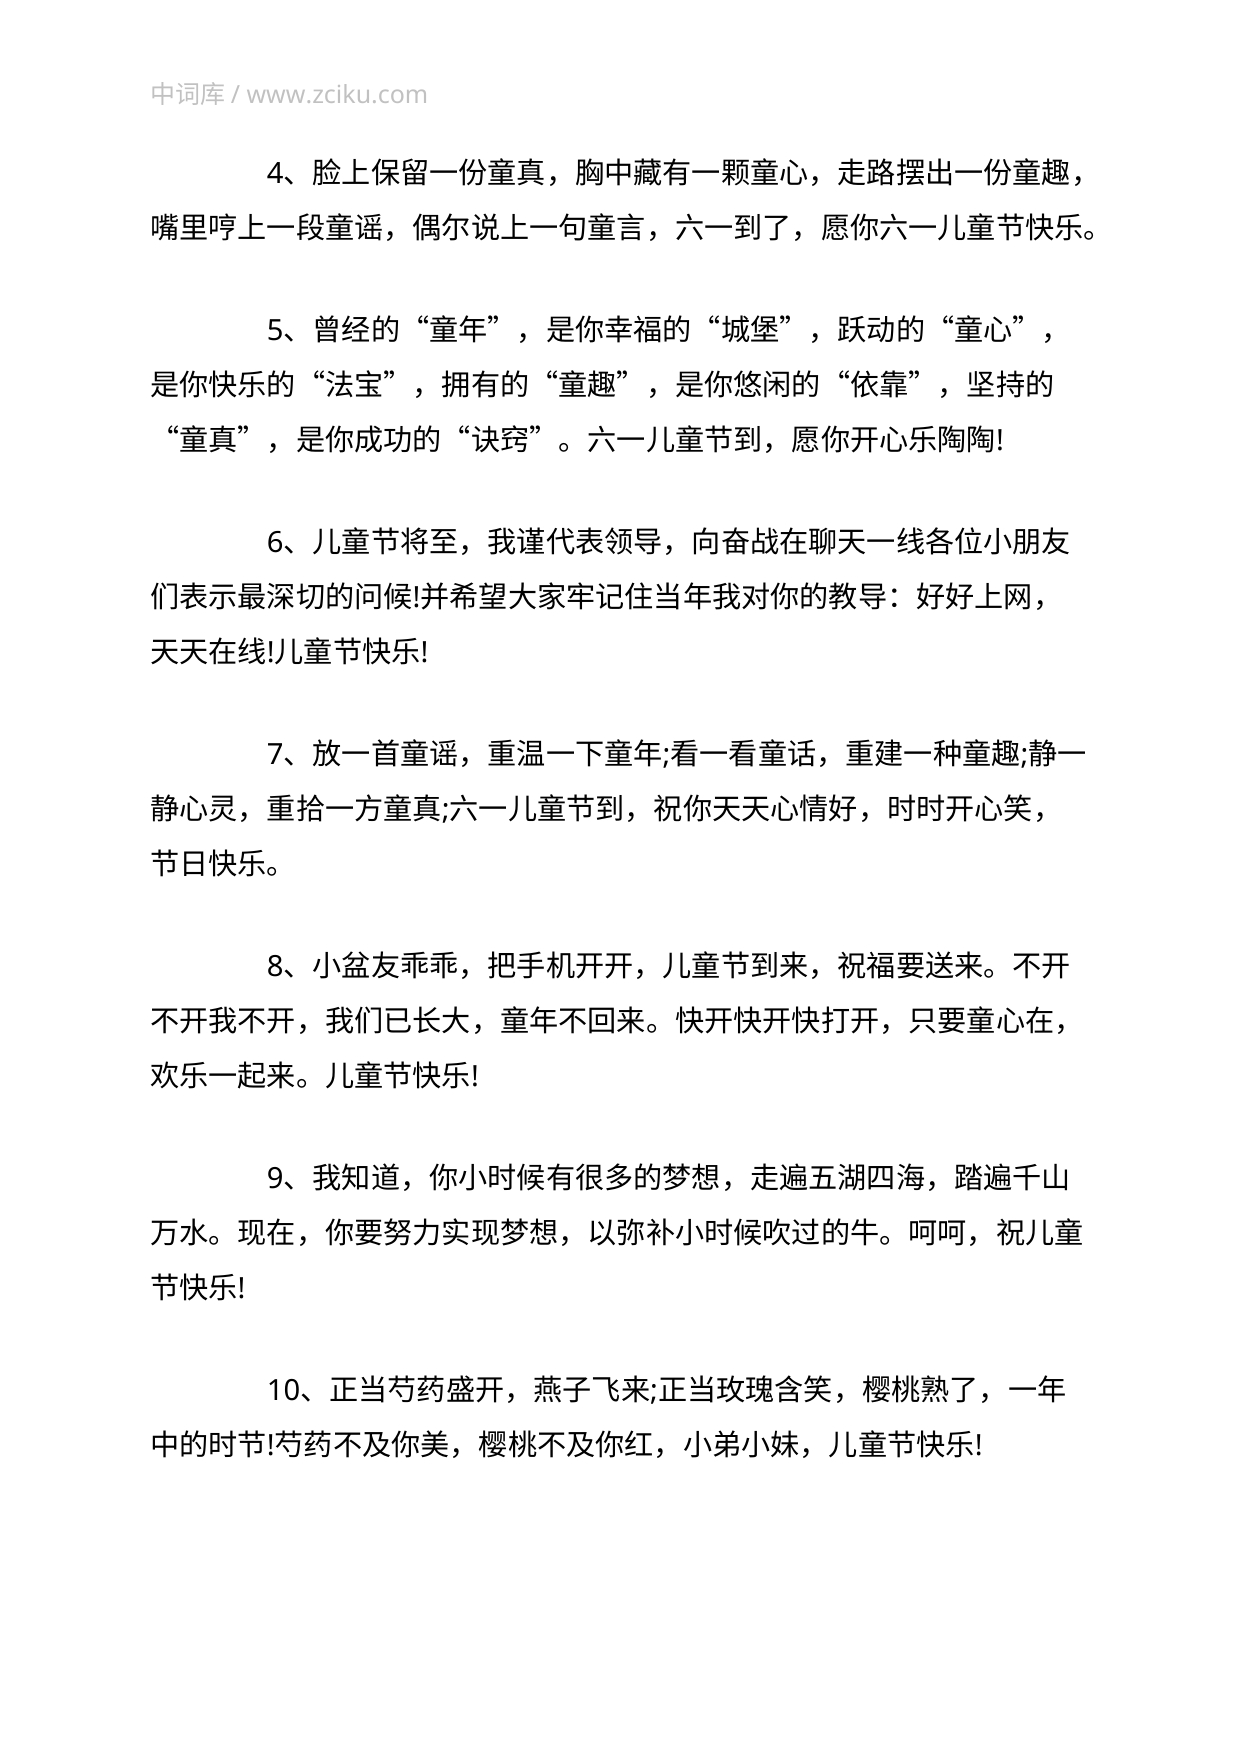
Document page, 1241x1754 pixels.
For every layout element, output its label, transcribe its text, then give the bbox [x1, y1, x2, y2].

text 8、小盆友乖乖，把手机开开，儿童节到来，祝福要送来。不开不开我不开，我们已长大，童年不回来。快开快开快打开，只要童心在，欢乐一起来。儿童节快乐! [150, 942, 1090, 1095]
text 6、儿童节将至，我谨代表领导，向奋战在聊天一线各位小朋友们表示最深切的问候!并希望大家牢记住当年我对你的教导：好好上网，天天在线!儿童节快乐! [150, 519, 1090, 671]
text 9、我知道，你小时候有很多的梦想，走遍五湖四海，踏遍千山万水。现在，你要努力实现梦想，以弥补小时候吹过的牛。呵呵，祝儿童节快乐! [150, 1154, 1090, 1307]
text 10、正当芍药盛开，燕子飞来;正当玫瑰含笑，樱桃熟了，一年中的时节!芍药不及你美，樱桃不及你红，小弟小妹，儿童节快乐! [150, 1366, 1090, 1463]
text 5、曾经的“童年”，是你幸福的“城堡”，跃动的“童心”，是你快乐的“法宝”，拥有的“童趣”，是你悠闲的“依靠”，坚持的“童真”，是你成功的“诀窍”。六一儿童节到，愿你开心乐陶陶! [150, 307, 1090, 459]
text 4、脸上保留一份童真，胸中藏有一颗童心，走路摆出一份童趣，嘴里哼上一段童谣，偶尔说上一句童言，六一到了，愿你六一儿童节快乐。 [150, 150, 1090, 247]
text 7、放一首童谣，重温一下童年;看一看童话，重建一种童趣;静一静心灵，重拾一方童真;六一儿童节到，祝你天天心情好，时时开心笑，节日快乐。 [150, 731, 1090, 883]
